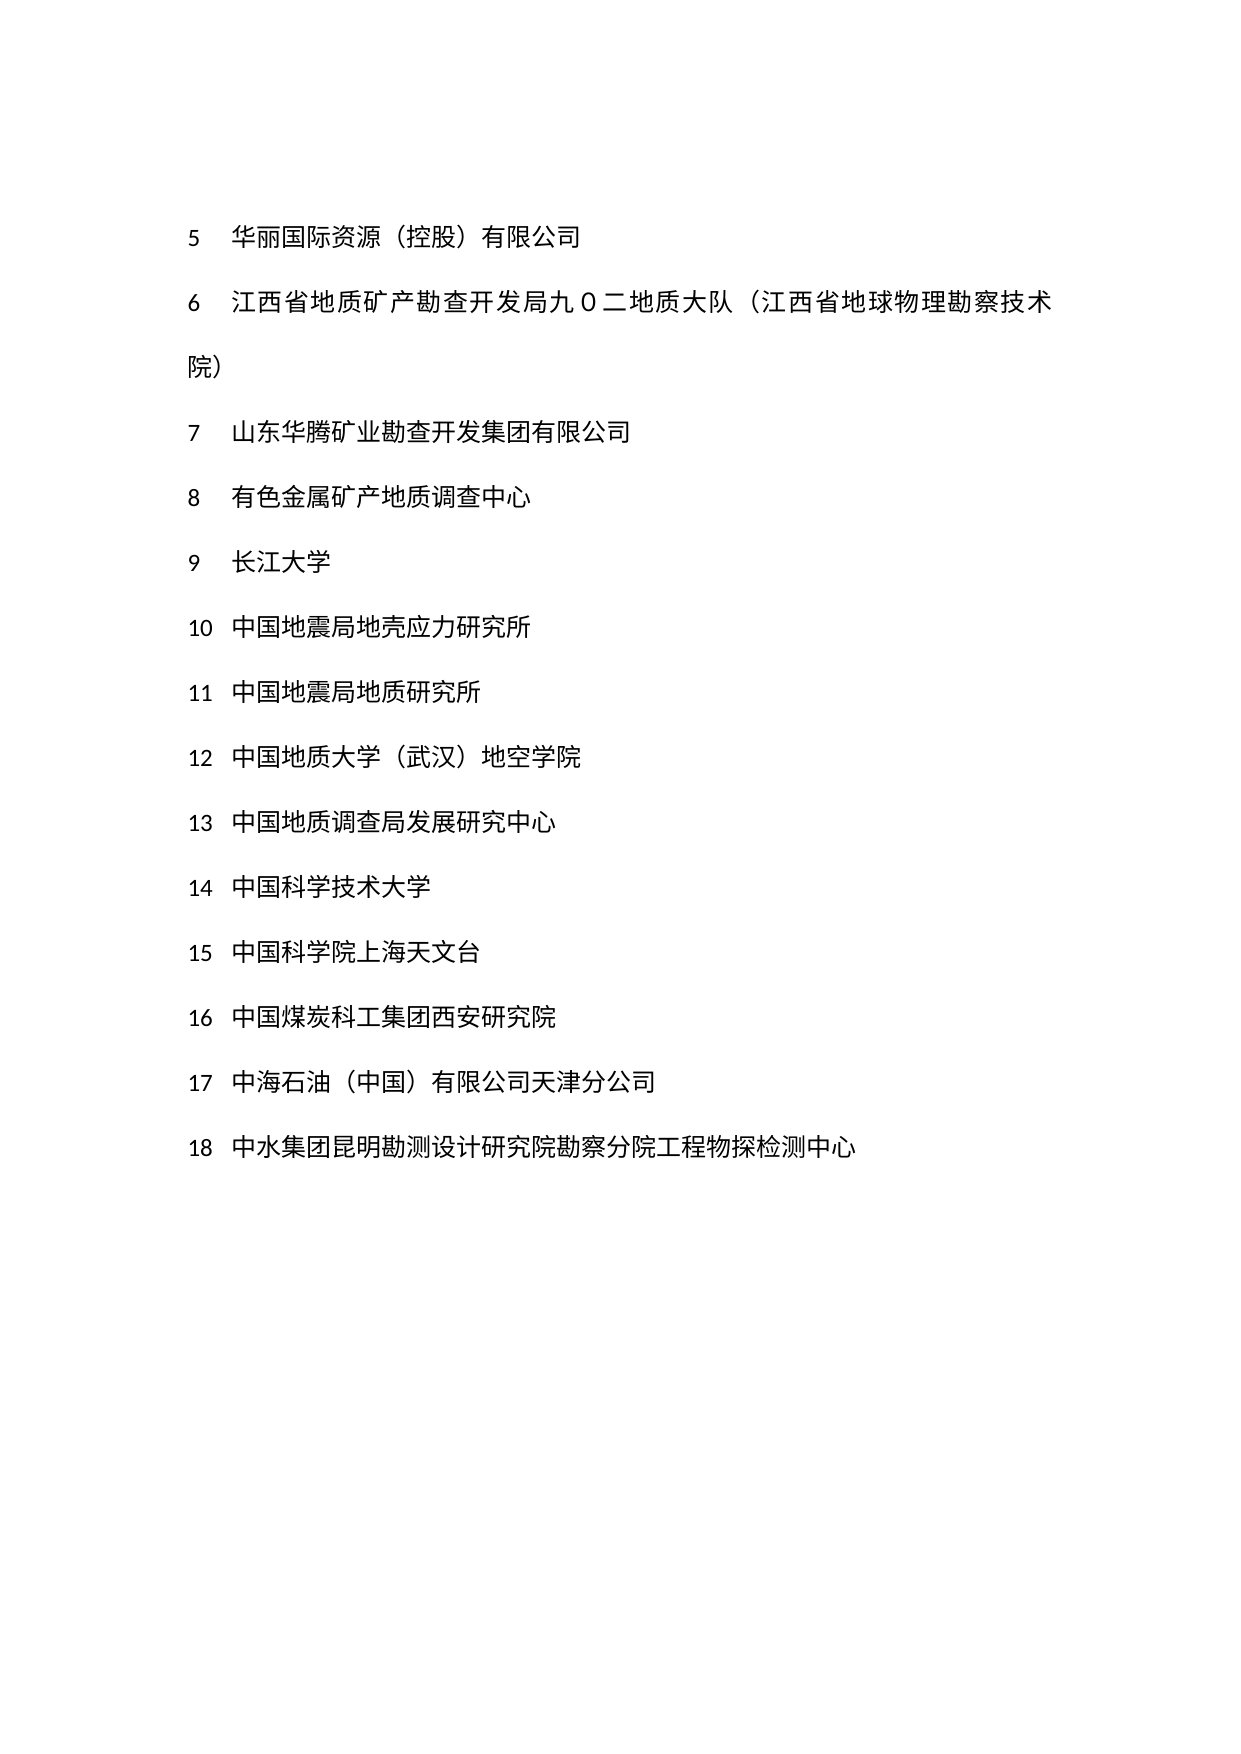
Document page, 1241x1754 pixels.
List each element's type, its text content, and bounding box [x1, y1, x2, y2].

text 13 中国地质调查局发展研究中心 [187, 788, 1053, 853]
text 14 中国科学技术大学 [187, 853, 1053, 918]
text 5 华丽国际资源（控股）有限公司 [187, 203, 1053, 268]
text 15 中国科学院上海天文台 [187, 918, 1053, 983]
text 8 有色金属矿产地质调查中心 [187, 463, 1053, 528]
text 10 中国地震局地壳应力研究所 [187, 593, 1053, 658]
text 11 中国地震局地质研究所 [187, 658, 1053, 723]
text 17 中海石油（中国）有限公司天津分公司 [187, 1048, 1053, 1113]
text 9 长江大学 [187, 528, 1053, 593]
text 16 中国煤炭科工集团西安研究院 [187, 983, 1053, 1048]
text 7 山东华腾矿业勘查开发集团有限公司 [187, 398, 1053, 463]
text 12 中国地质大学（武汉）地空学院 [187, 723, 1053, 788]
text 18 中水集团昆明勘测设计研究院勘察分院工程物探检测中心 [187, 1113, 1053, 1178]
text 6 江西省地质矿产勘查开发局九０二地质大队（江西省地球物理勘察技术院） [187, 268, 1053, 398]
